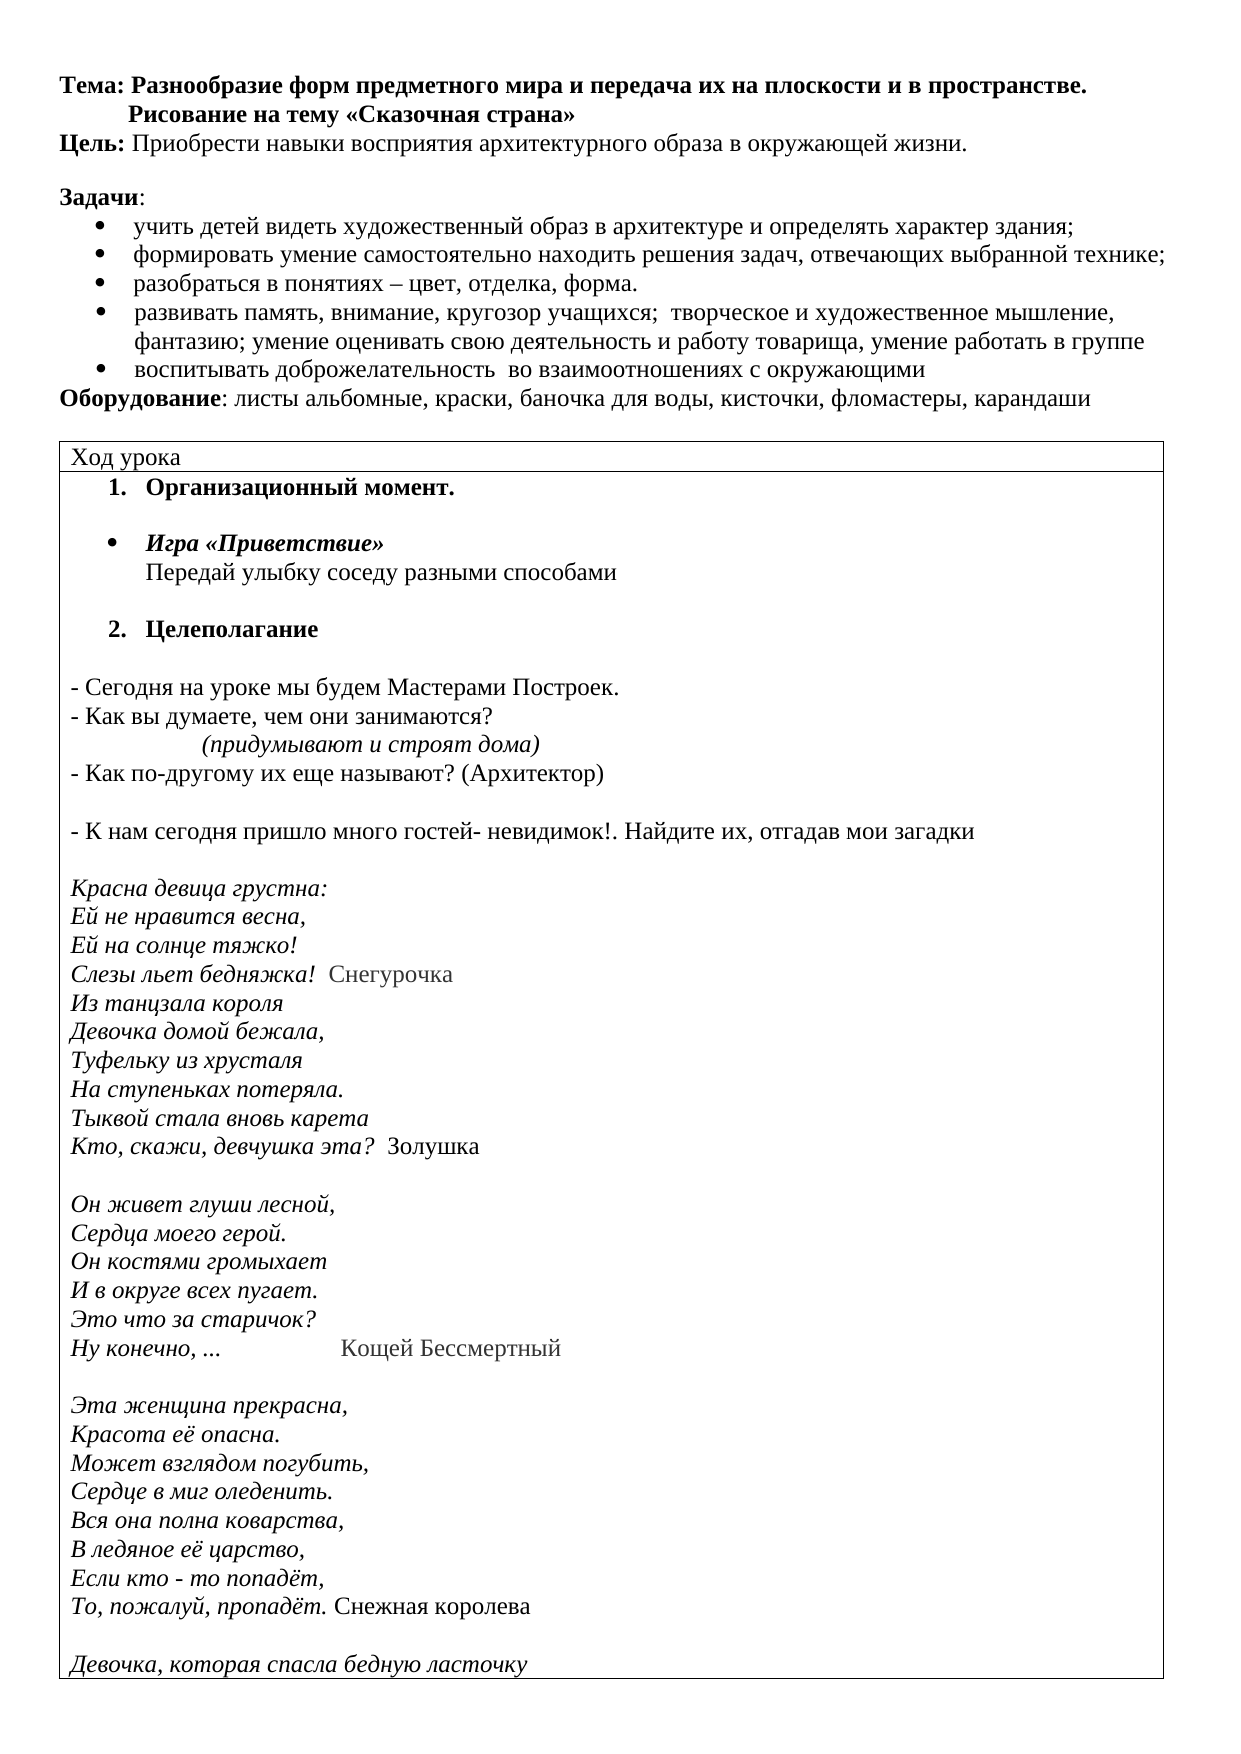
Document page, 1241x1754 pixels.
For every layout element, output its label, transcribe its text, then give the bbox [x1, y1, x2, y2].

text Тема: Разнообразие форм предметного мира и передача их на плоскости и в пространстве. [59, 71, 1181, 99]
list учить детей видеть художественный образ в архитектуре и определять характер здания; [96, 211, 1166, 239]
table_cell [60, 472, 1163, 1678]
list разобраться в понятиях – цвет, отделка, форма. [96, 268, 1166, 297]
table_header Ход урока [60, 442, 1163, 471]
list формировать умение самостоятельно находить решения задач, отвечающих выбранной технике; [96, 239, 1166, 268]
text Рисование на тему «Сказочная страна» [59, 99, 1181, 128]
text Оборудование: листы альбомные, краски, баночка для воды, кисточки, фломастеры, карандаши [59, 383, 1181, 412]
list развивать память, внимание, кругозор учащихся; творческое и художественное мышление, фантазию; умение оценивать свою деятельность и работу товарища, умение работать в группе [97, 297, 1166, 354]
list воспитывать доброжелательность во взаимоотношениях с окружающими [97, 354, 1166, 383]
text Задачи: [59, 182, 1181, 211]
text Цель: Приобрести навыки восприятия архитектурного образа в окружающей жизни. [59, 128, 1181, 157]
